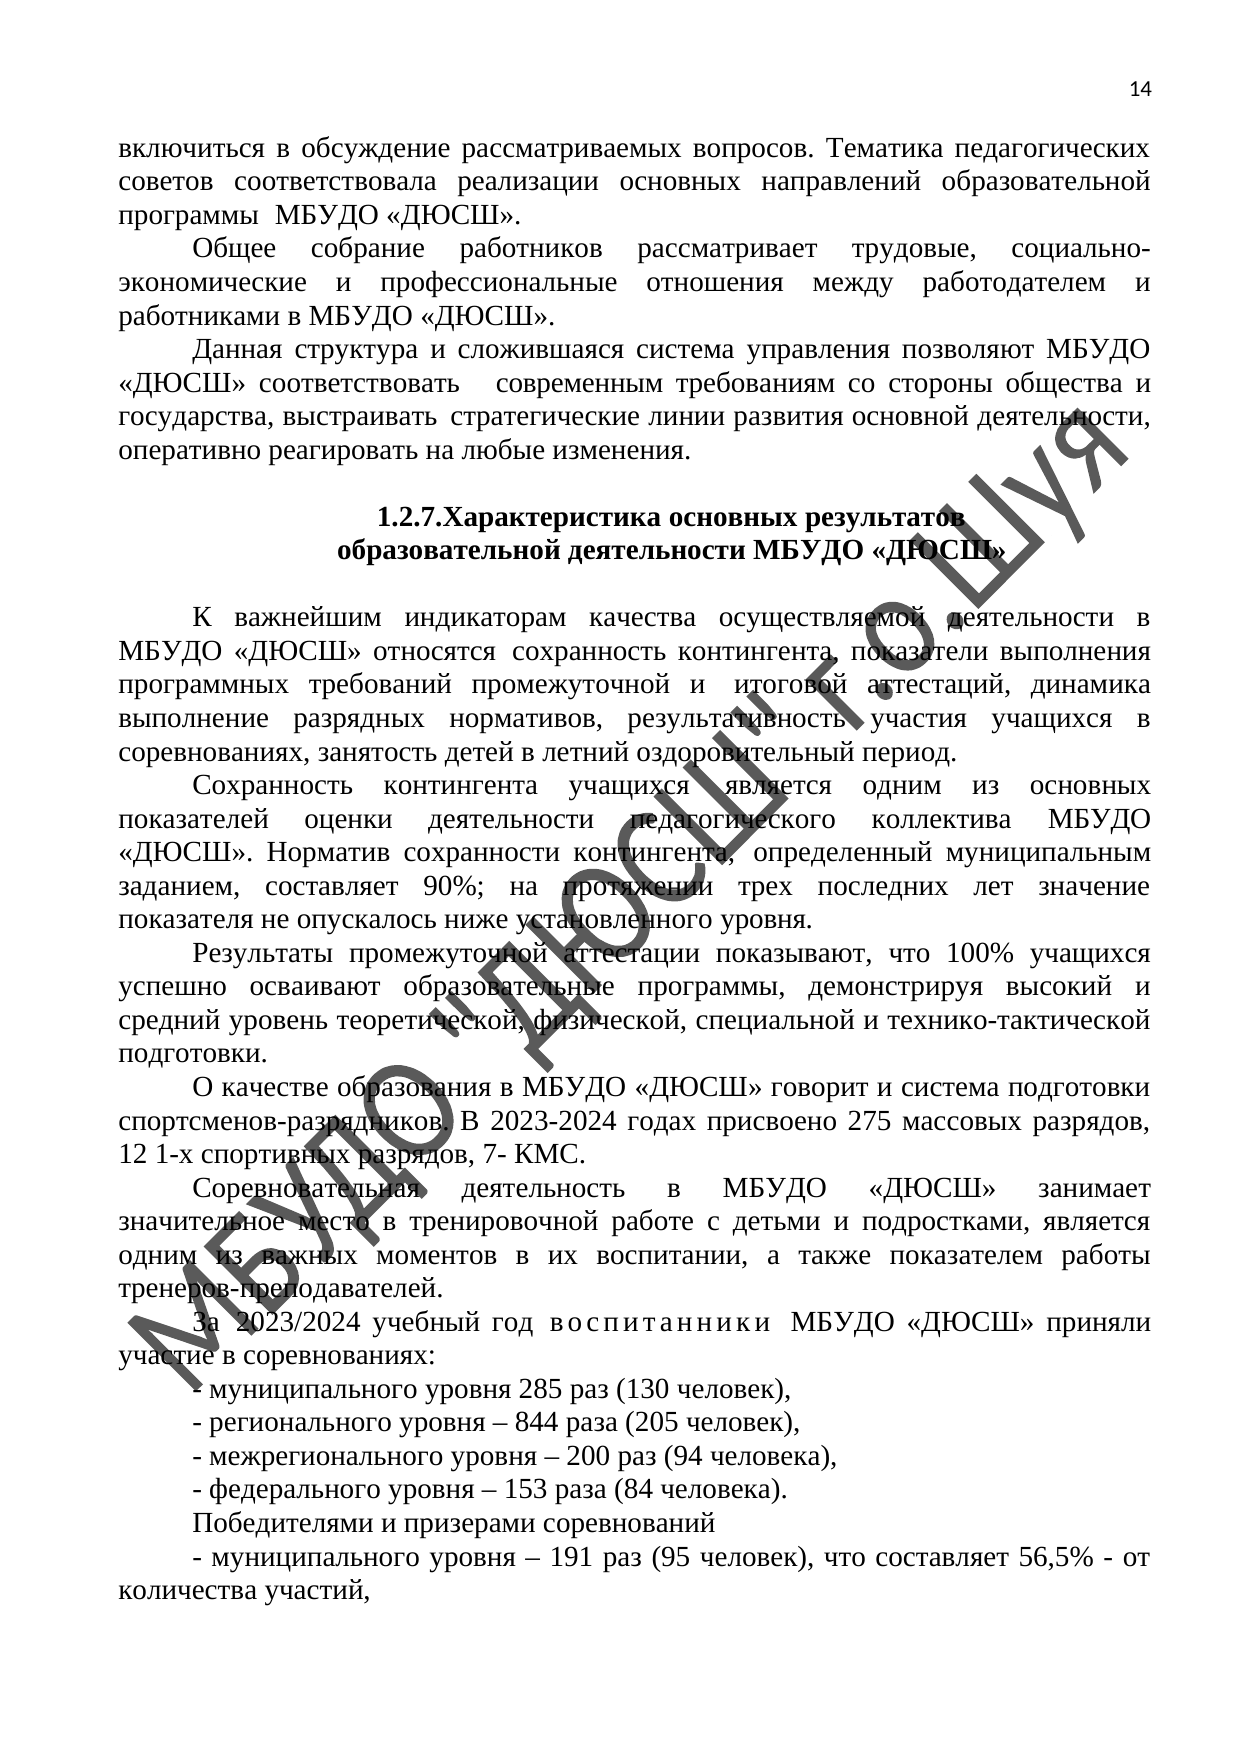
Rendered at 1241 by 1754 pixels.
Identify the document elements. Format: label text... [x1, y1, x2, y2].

text - муниципального уровня – 191 раз (95 человек), что составляет 56,5% - от количества участий, [118, 1539, 1151, 1606]
text К важнейшим индикаторам качества осуществляемой деятельности в МБУДО «ДЮСШ» относятся сохранность контингента, показатели выполнения программных требований промежуточной и итоговой аттестаций, динамика выполнение разрядных нормативов, результативность участия учащихся в соревнованиях, занятость детей в летний оздоровительный период. [118, 599, 1151, 767]
text образовательной деятельности МБУДО «ДЮСШ» [118, 532, 1151, 566]
text 1.2.7.Характеристика основных результатов [118, 499, 1151, 532]
text Соревновательная деятельность в МБУДО «ДЮСШ» занимает значительное место в тренировочной работе с детьми и подростками, является одним из важных моментов в их воспитании, а также показателем работы тренеров-преподавателей. [118, 1170, 1151, 1304]
text О качестве образования в МБУДО «ДЮСШ» говорит и система подготовки спортсменов-разрядников. В 2023-2024 годах присвоено 275 массовых разрядов, 12 1-х спортивных разрядов, 7- КМС. [118, 1069, 1151, 1170]
text Данная структура и сложившаяся система управления позволяют МБУДО «ДЮСШ» соответствовать современным требованиям со стороны общества и государства, выстраивать стратегические линии развития основной деятельности, оперативно реагировать на любые изменения. [118, 331, 1151, 465]
text За 2023/2024 учебный год воспитанники МБУДО «ДЮСШ» приняли участие в соревнованиях: [118, 1304, 1151, 1371]
text - федерального уровня – 153 раза (84 человека). [118, 1472, 1151, 1505]
text Сохранность контингента учащихся является одним из основных показателей оценки деятельности педагогического коллектива МБУДО «ДЮСШ». Норматив сохранности контингента, определенный муниципальным заданием, составляет 90%; на протяжении трех последних лет значение показателя не опускалось ниже установленного уровня. [118, 767, 1151, 935]
text - муниципального уровня 285 раз (130 человек), [118, 1371, 1151, 1404]
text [118, 130, 1151, 231]
text Результаты промежуточной аттестации показывают, что 100% учащихся успешно осваивают образовательные программы, демонстрируя высокий и средний уровень теоретической, физической, специальной и технико-тактической подготовки. [118, 935, 1151, 1069]
text - межрегионального уровня – 200 раз (94 человека), [118, 1438, 1151, 1472]
text - регионального уровня – 844 раза (205 человек), [118, 1404, 1151, 1438]
text Общее собрание работников рассматривает трудовые, социально- экономические и профессиональные отношения между работодателем и работниками в МБУДО «ДЮСШ». [118, 231, 1151, 331]
text Победителями и призерами соревнований [118, 1505, 1151, 1539]
